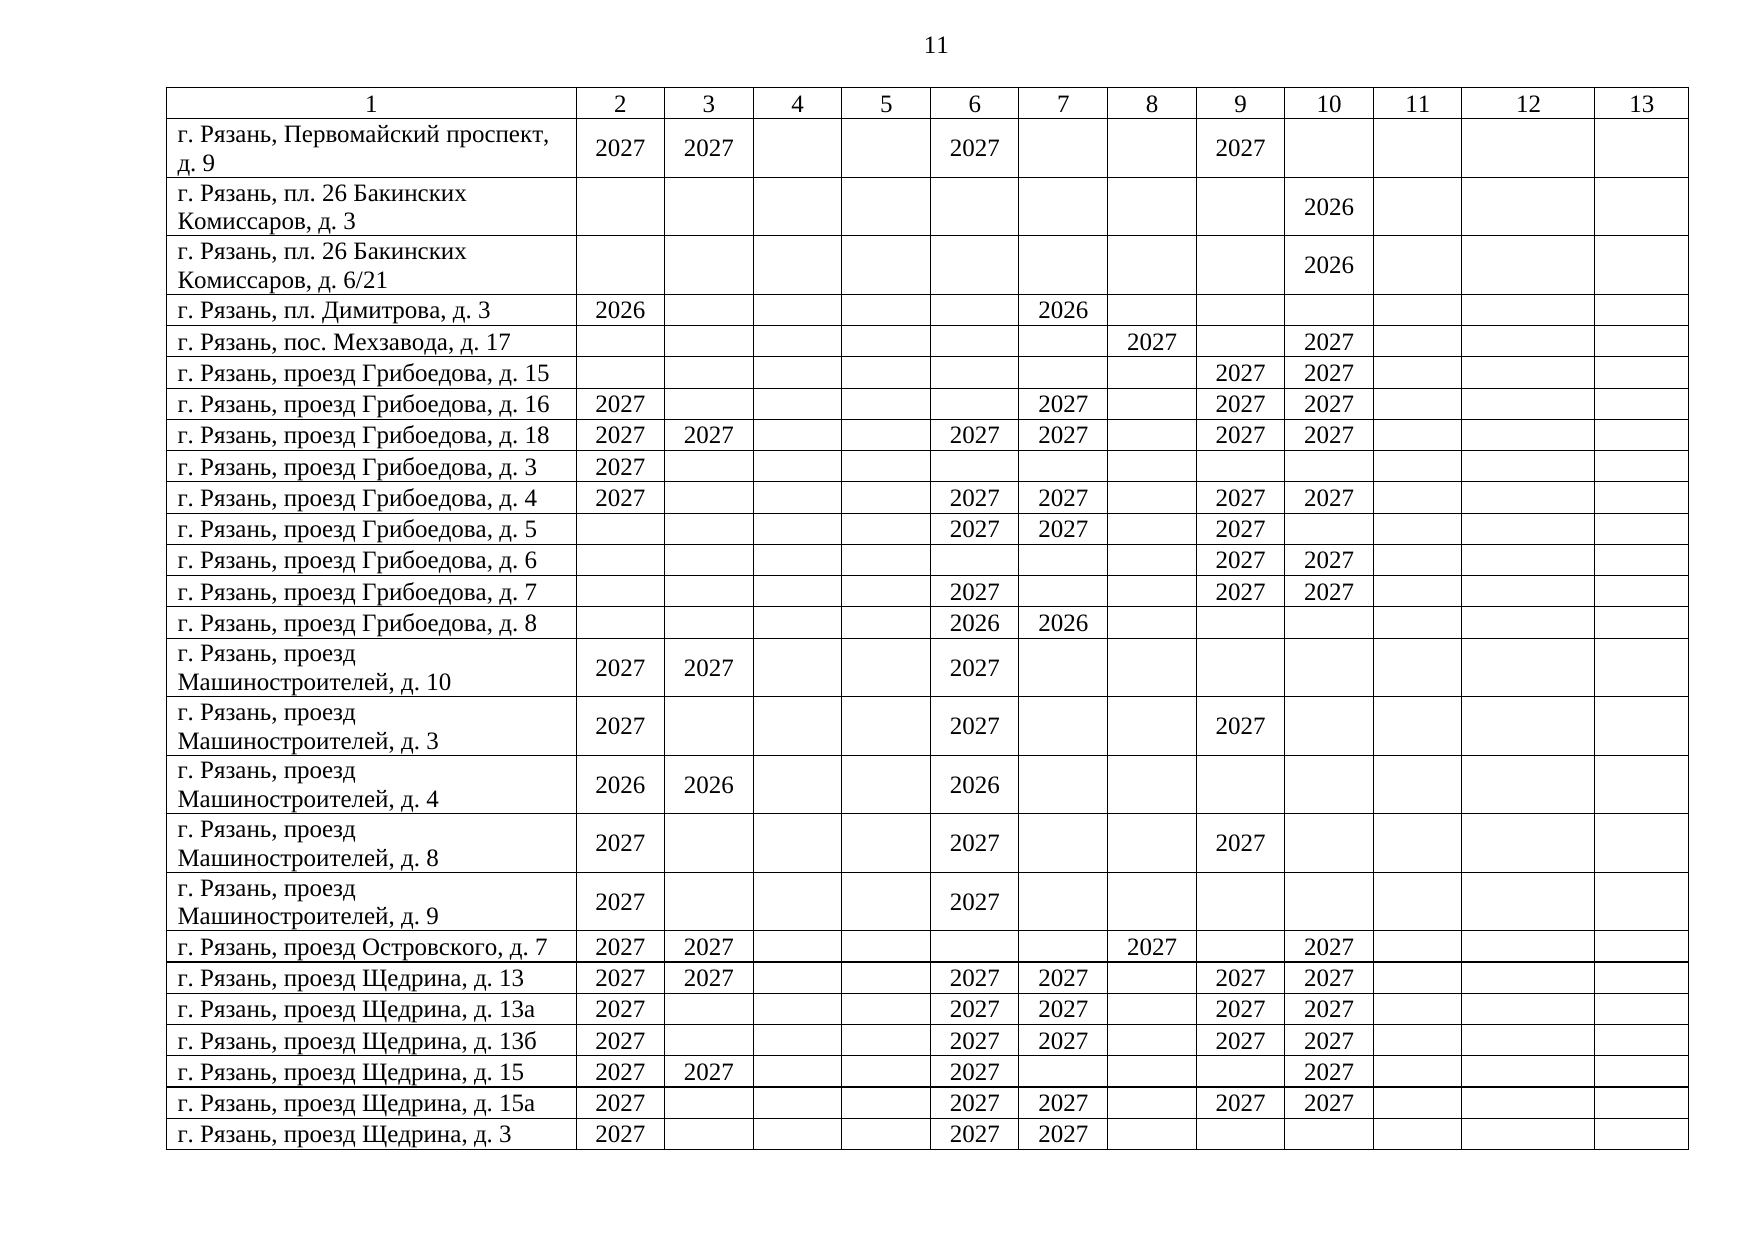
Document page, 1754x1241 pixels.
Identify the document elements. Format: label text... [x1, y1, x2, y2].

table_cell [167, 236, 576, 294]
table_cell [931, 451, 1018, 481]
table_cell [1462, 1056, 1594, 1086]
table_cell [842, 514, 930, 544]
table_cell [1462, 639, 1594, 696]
table_header 10 [1285, 88, 1373, 118]
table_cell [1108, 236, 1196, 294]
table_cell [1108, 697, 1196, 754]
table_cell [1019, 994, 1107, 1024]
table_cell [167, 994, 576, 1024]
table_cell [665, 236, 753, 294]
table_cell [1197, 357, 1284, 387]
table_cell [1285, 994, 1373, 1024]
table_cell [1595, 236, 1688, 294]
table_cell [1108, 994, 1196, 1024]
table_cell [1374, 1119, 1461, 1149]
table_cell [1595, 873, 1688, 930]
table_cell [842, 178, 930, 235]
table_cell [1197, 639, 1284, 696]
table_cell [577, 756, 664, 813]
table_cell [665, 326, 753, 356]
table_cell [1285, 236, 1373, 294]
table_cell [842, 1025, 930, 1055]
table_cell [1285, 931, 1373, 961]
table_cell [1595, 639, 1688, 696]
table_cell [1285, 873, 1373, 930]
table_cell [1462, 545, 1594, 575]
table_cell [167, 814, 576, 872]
table_header 7 [1019, 88, 1107, 118]
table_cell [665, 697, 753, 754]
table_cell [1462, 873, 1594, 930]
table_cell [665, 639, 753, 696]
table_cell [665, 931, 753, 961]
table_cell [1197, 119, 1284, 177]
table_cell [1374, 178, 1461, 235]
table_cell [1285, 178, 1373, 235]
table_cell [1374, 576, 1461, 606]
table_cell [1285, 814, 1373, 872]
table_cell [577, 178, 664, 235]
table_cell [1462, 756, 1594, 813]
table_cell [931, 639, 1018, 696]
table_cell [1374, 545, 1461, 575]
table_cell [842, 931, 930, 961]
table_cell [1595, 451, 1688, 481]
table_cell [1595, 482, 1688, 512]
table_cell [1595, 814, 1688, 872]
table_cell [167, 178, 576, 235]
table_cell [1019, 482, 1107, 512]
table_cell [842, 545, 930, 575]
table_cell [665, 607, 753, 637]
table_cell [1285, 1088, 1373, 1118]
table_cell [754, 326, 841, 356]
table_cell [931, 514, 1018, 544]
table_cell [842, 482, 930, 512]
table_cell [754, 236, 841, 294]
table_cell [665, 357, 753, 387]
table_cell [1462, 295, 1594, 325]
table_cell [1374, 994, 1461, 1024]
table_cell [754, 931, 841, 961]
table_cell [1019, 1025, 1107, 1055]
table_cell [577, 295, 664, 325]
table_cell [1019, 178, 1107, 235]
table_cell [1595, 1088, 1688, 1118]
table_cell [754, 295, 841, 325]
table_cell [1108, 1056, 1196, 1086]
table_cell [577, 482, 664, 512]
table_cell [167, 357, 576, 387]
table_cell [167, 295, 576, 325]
table_header 4 [754, 88, 841, 118]
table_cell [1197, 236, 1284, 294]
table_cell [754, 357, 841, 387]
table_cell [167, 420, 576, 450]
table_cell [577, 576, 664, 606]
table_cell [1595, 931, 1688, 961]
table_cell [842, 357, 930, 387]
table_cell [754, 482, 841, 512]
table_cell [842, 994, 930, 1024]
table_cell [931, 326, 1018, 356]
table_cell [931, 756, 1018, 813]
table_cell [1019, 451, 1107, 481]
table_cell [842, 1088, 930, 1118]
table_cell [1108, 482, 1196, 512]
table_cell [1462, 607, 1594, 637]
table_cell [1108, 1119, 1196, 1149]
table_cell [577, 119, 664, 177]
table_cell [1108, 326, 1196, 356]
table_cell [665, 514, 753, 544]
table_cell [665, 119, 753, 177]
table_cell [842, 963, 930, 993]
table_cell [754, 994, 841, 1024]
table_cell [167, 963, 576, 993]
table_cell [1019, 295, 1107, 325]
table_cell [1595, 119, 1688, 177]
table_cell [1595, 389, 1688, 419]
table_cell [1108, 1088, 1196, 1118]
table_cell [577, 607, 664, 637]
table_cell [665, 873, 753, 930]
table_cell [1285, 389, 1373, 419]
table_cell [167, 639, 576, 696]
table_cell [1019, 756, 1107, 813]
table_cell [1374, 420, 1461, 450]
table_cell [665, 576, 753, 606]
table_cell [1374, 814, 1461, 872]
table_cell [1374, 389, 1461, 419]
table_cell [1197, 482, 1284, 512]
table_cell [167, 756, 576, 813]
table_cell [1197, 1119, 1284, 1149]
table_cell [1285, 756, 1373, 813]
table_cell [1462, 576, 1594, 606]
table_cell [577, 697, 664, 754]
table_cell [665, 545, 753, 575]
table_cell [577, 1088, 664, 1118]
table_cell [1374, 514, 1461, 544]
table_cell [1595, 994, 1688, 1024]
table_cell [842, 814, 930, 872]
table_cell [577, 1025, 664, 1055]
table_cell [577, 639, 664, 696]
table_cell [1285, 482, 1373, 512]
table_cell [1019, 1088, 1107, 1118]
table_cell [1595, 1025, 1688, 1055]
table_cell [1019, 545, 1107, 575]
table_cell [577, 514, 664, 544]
table_header 3 [665, 88, 753, 118]
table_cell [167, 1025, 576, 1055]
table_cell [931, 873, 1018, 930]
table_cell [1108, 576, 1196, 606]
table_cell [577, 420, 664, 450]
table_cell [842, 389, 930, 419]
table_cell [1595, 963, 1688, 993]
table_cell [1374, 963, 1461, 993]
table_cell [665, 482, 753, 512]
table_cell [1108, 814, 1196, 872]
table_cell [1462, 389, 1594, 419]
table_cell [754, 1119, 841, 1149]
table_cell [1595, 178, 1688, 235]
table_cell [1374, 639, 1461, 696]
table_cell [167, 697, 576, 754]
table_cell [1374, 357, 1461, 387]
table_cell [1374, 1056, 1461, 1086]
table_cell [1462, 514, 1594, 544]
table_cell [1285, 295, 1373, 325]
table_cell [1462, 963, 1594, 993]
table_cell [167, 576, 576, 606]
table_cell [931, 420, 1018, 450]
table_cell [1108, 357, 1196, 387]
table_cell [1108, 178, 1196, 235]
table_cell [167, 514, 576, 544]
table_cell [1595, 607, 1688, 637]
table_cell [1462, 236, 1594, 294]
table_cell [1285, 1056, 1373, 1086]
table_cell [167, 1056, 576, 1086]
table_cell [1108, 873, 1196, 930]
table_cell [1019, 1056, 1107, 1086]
table_header 6 [931, 88, 1018, 118]
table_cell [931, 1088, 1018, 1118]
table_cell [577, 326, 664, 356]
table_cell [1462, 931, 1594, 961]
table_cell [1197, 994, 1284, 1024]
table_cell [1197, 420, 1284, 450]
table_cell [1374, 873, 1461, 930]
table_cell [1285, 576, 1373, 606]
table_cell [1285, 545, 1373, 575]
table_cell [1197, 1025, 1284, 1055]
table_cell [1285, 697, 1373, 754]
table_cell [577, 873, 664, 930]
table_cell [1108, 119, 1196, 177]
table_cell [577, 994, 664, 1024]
table_header 2 [577, 88, 664, 118]
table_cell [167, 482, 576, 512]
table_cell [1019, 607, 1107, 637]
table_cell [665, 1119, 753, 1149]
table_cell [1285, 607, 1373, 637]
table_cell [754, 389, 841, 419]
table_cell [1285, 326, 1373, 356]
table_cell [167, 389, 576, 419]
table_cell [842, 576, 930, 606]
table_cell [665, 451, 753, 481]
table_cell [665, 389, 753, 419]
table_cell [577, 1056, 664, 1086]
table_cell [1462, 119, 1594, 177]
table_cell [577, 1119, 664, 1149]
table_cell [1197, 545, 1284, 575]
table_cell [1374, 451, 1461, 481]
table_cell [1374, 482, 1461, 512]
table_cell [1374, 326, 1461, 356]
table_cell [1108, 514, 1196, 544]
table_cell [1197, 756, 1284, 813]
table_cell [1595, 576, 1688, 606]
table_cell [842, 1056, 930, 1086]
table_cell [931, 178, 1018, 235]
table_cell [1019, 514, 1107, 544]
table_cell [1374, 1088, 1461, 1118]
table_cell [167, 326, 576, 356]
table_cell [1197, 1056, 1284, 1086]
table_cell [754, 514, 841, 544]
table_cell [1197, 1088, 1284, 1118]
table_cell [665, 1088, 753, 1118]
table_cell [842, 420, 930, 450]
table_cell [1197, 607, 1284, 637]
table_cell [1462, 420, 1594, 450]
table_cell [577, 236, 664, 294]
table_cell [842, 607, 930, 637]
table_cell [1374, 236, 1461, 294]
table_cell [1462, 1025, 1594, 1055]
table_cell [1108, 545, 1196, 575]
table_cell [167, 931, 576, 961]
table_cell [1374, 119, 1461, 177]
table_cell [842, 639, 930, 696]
table_header 12 [1462, 88, 1594, 118]
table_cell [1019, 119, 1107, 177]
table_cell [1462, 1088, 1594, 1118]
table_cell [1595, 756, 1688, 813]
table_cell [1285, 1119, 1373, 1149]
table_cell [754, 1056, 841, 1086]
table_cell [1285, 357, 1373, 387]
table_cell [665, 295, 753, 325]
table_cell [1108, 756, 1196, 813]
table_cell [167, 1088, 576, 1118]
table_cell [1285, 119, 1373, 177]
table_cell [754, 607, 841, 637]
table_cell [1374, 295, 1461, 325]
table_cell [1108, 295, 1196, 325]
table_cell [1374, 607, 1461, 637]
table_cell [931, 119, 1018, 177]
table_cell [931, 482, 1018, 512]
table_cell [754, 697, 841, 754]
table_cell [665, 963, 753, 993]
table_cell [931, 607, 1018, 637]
table_header 9 [1197, 88, 1284, 118]
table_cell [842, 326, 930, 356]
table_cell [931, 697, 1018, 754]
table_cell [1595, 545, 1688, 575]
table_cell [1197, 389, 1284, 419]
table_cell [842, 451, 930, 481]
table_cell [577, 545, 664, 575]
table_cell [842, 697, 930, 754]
table_header 13 [1595, 88, 1688, 118]
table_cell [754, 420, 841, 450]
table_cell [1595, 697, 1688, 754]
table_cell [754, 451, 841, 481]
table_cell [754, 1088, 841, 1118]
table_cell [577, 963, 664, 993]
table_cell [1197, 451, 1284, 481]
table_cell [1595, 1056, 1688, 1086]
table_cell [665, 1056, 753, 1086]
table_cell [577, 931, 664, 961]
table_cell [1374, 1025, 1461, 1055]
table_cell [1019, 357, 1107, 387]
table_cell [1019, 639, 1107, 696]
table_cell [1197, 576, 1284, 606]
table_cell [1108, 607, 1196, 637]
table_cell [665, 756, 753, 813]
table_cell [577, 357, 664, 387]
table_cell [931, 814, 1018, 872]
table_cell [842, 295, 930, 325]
table_header 5 [842, 88, 930, 118]
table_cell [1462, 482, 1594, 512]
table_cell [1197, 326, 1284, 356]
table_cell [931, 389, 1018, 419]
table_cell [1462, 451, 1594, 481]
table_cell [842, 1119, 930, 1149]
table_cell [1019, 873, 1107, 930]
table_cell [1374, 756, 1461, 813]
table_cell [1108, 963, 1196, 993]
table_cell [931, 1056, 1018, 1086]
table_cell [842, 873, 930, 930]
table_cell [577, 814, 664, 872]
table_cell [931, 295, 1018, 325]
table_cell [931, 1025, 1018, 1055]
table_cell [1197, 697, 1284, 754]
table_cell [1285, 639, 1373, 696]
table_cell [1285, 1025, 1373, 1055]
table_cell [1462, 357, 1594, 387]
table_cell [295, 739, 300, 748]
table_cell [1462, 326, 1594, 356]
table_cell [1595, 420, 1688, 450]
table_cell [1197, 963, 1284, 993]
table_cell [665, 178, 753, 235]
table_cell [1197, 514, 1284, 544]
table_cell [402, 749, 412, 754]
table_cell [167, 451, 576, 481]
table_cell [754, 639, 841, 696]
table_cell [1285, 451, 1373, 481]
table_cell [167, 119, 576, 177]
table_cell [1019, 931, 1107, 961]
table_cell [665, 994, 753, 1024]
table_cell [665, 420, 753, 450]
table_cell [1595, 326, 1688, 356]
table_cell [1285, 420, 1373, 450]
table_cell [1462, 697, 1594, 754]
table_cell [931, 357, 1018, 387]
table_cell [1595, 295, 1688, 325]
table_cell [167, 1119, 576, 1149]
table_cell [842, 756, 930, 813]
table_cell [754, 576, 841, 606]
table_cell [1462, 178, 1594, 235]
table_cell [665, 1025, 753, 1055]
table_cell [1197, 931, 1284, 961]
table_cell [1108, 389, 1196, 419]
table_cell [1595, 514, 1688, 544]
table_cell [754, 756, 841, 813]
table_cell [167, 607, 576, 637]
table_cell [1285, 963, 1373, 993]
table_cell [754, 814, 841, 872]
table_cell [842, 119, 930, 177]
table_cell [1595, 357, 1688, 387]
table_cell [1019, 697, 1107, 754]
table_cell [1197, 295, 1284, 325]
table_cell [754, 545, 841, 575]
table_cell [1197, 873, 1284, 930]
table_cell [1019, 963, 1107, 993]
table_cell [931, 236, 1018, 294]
table_header 8 [1108, 88, 1196, 118]
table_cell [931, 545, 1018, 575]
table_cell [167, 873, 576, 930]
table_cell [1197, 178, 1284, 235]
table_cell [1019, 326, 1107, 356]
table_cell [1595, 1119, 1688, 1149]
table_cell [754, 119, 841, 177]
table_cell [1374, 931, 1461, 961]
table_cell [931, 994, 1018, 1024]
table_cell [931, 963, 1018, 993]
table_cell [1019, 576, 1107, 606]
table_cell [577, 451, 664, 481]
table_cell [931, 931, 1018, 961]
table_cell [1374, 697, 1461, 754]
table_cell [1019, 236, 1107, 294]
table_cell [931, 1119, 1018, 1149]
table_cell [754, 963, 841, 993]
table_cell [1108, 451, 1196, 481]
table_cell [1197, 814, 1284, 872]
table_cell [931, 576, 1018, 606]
table_header 11 [1374, 88, 1461, 118]
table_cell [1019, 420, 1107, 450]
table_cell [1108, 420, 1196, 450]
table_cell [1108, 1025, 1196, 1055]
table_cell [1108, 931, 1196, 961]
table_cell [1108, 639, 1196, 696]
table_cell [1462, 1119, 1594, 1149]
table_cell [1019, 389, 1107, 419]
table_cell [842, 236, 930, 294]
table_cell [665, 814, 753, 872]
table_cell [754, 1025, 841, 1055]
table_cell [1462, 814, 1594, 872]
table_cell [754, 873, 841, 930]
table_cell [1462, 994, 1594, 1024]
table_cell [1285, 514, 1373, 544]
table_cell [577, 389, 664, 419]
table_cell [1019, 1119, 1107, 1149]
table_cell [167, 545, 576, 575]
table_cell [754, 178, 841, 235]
table_header 1 [167, 88, 576, 118]
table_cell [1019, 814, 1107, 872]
